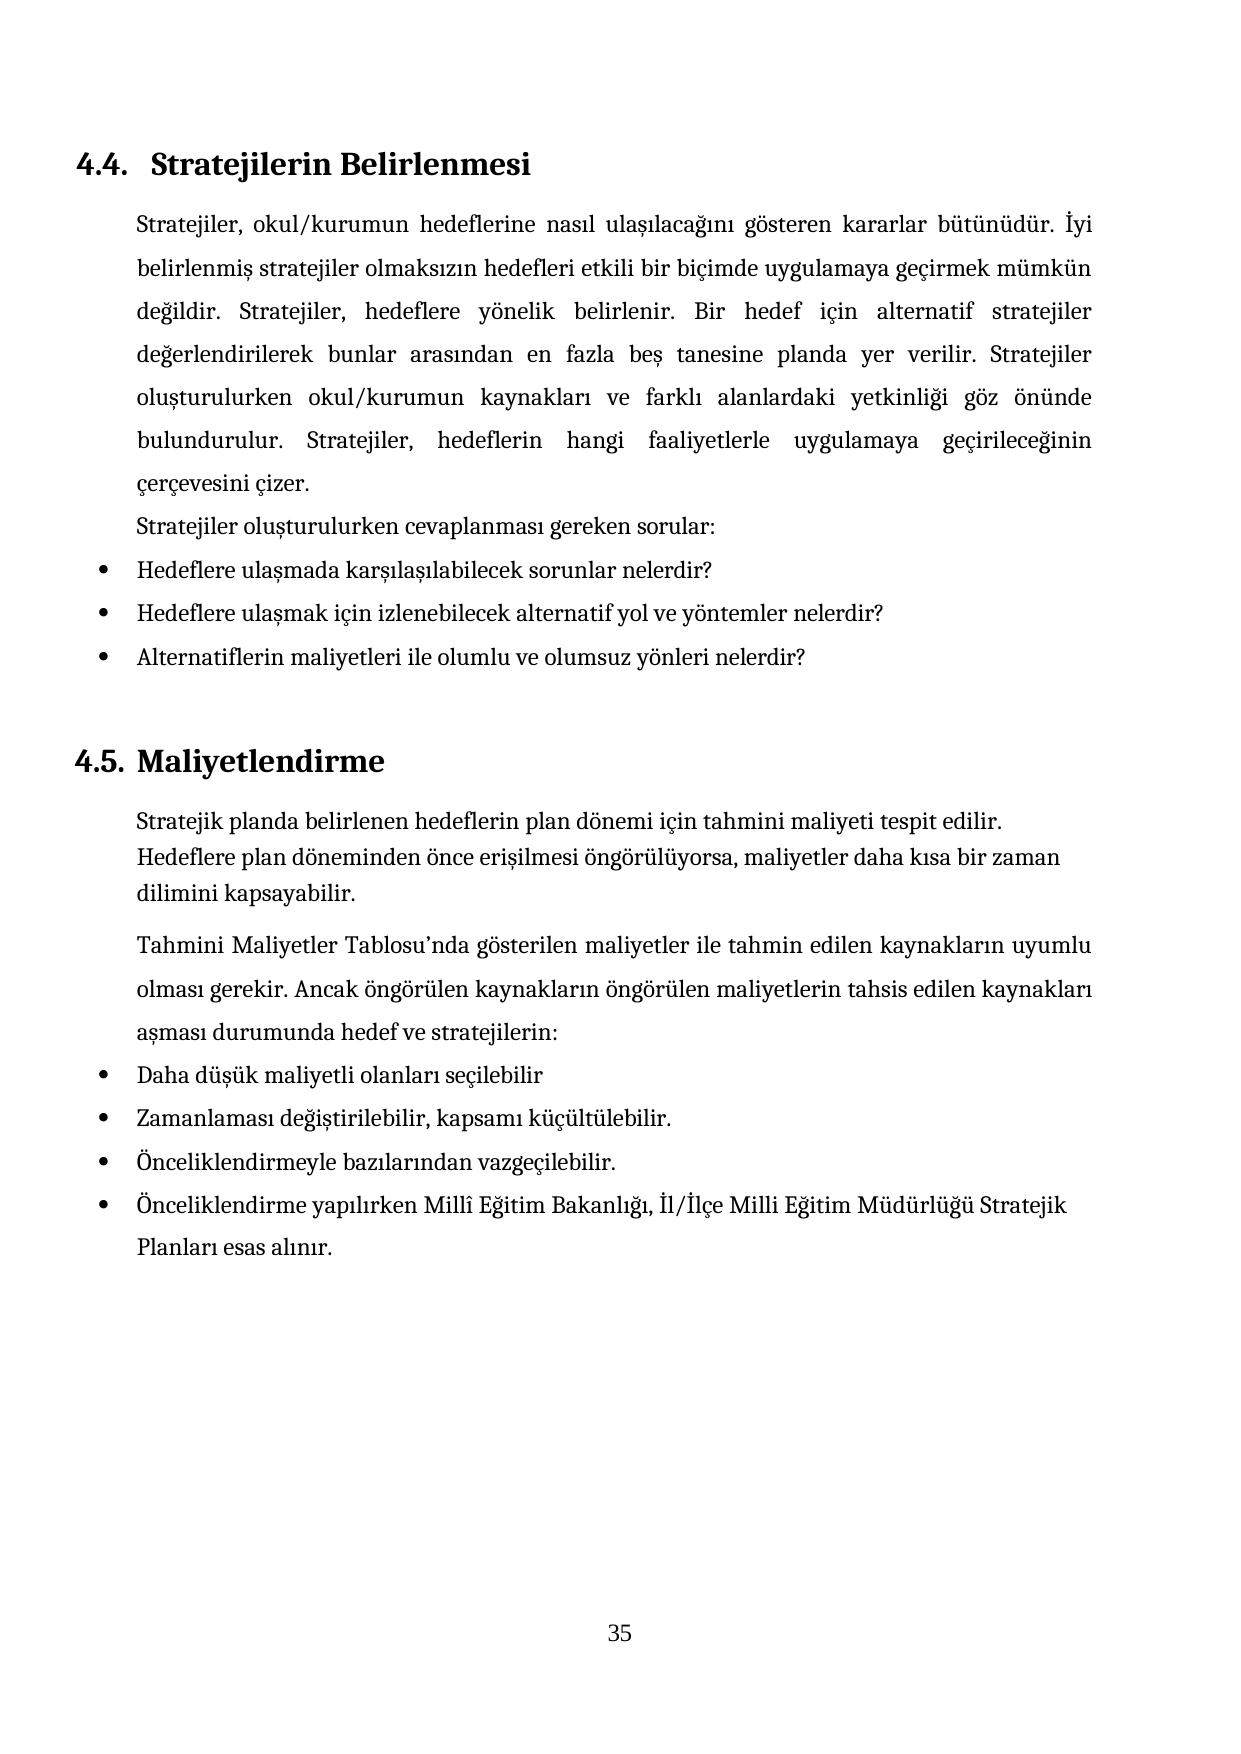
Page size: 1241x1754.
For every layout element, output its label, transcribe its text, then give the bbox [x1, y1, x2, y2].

list Önceliklendirmeyle bazılarından vazgeçilebilir. [99, 1148, 1198, 1176]
subtitle Maliyetlendirme [74, 742, 1198, 780]
list Hedeflere ulaşmak için izlenebilecek alternatif yol ve yöntemler nelerdir? [99, 599, 1198, 628]
text Stratejiler, okul/kurumun hedeflerine nasıl ulaşılacağını gösteren kararlar bütünüdür. İyi belirlenmiş stratejiler olmaksızın hedefleri etkili bir biçimde uygulamaya geçirmek mümkün değildir. Stratejiler, hedeflere yönelik belirlenir. Bir hedef için alternatif stratejiler değerlendirilerek bunlar arasından en fazla beş tanesine planda yer verilir. Stratejiler oluşturulurken okul/kurumun kaynakları ve farklı alanlardaki yetkinliği göz önünde bulundurulur. Stratejiler, hedeflerin hangi faaliyetlerle uygulamaya geçirileceğinin çerçevesini çizer. [137, 210, 1093, 498]
list Alternatiflerin maliyetleri ile olumlu ve olumsuz yönleri nelerdir? [99, 642, 1198, 671]
list Önceliklendirme yapılırken Millî Eğitim Bakanlığı, İl/İlçe Milli Eğitim Müdürlüğü Stratejik Planları esas alınır. [99, 1191, 1078, 1262]
text Stratejik planda belirlenen hedeflerin plan dönemi için tahmini maliyeti tespit edilir. Hedeflere plan döneminden önce erişilmesi öngörülüyorsa, maliyetler daha kısa bir zaman dilimini kapsayabilir. [137, 807, 1093, 908]
text Tahmini Maliyetler Tablosu’nda gösterilen maliyetler ile tahmin edilen kaynakların uyumlu olması gerekir. Ancak öngörülen kaynakların öngörülen maliyetlerin tahsis edilen kaynakları aşması durumunda hedef ve stratejilerin: [137, 931, 1093, 1046]
list Zamanlaması değiştirilebilir, kapsamı küçültülebilir. [99, 1104, 1198, 1133]
text Stratejiler oluşturulurken cevaplanması gereken sorular: [137, 512, 1198, 541]
list Hedeflere ulaşmada karşılaşılabilecek sorunlar nelerdir? [99, 556, 1198, 584]
subtitle Stratejilerin Belirlenmesi [76, 146, 1198, 184]
list Daha düşük maliyetli olanları seçilebilir [99, 1061, 1198, 1089]
